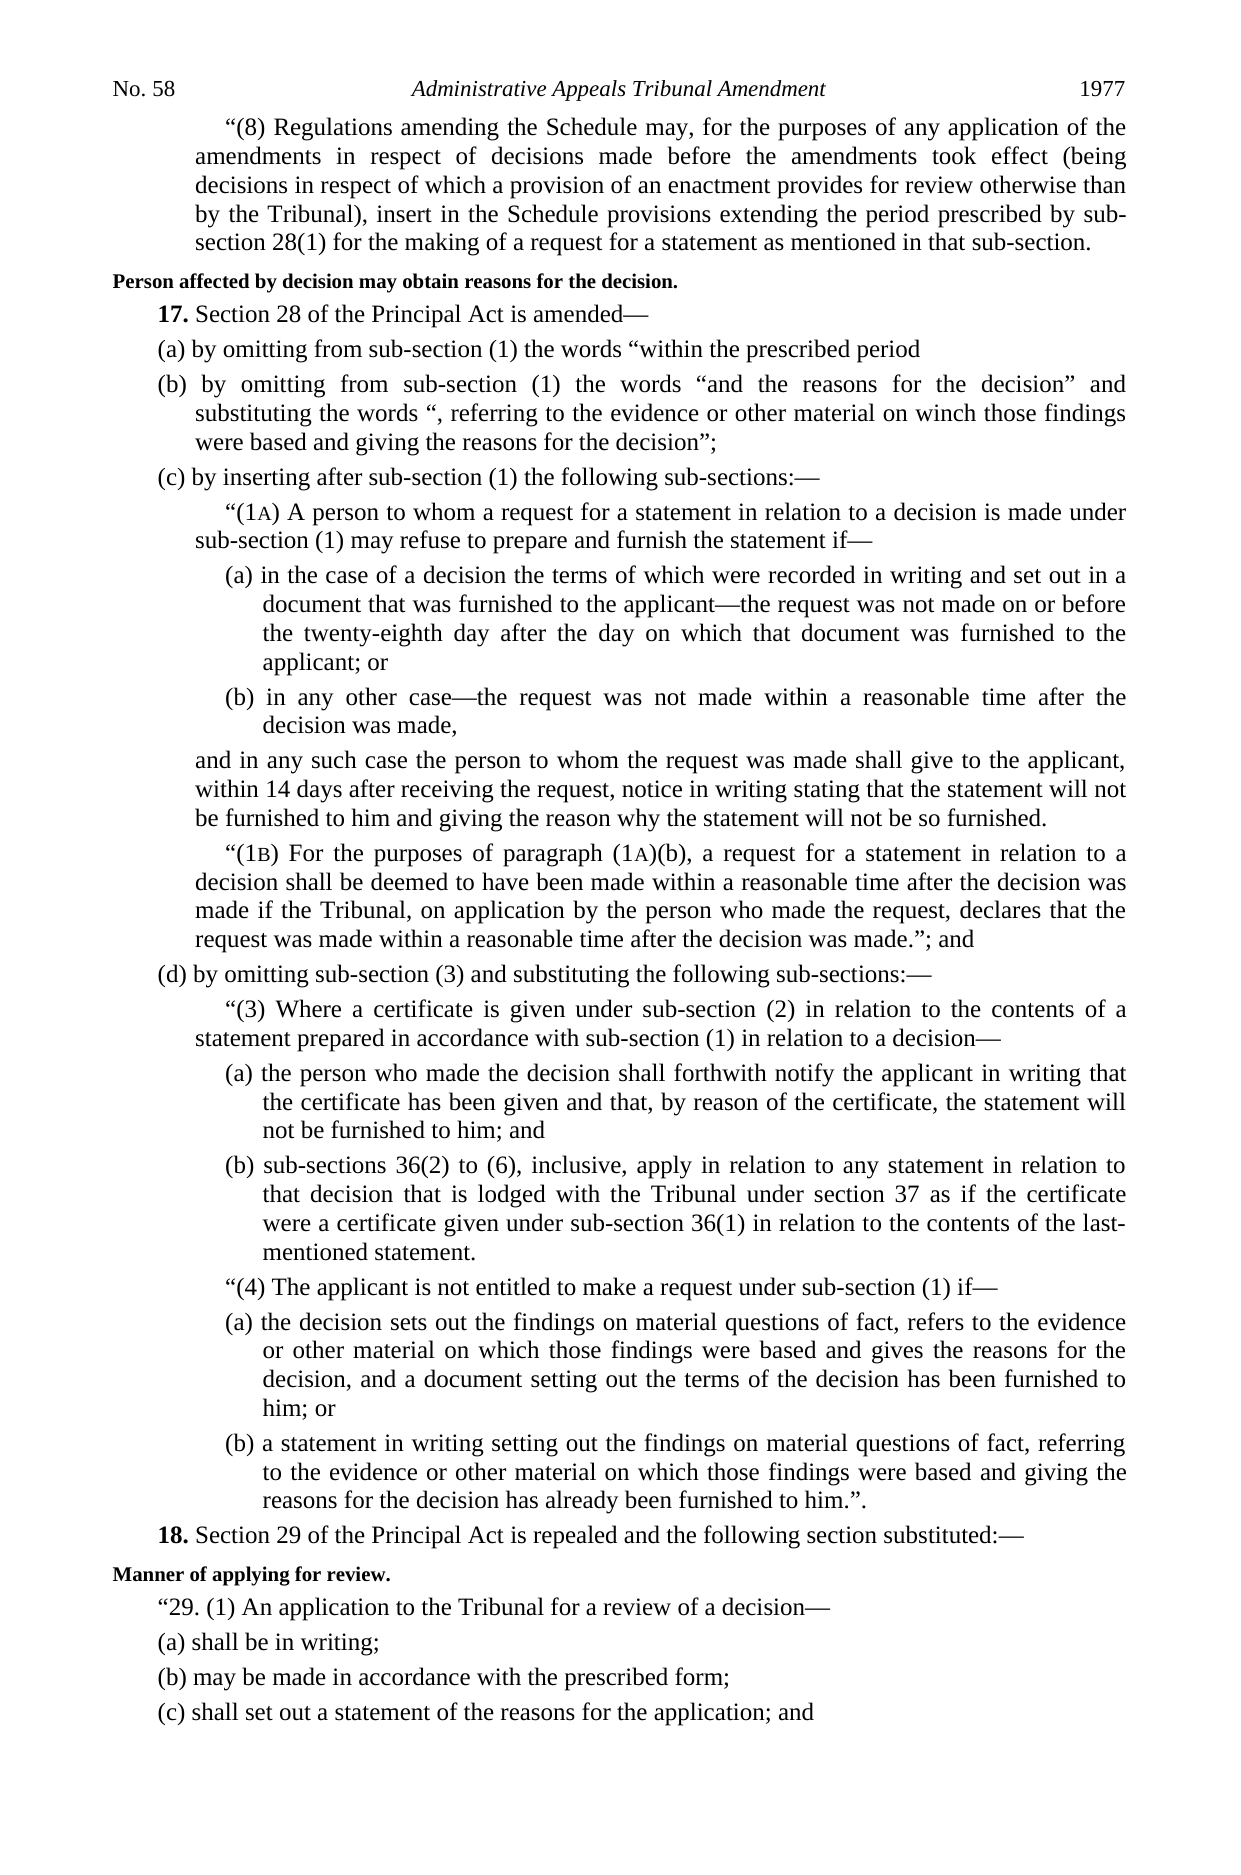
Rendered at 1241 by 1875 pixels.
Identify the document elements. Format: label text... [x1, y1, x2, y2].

text (a) the person who made the decision shall forthwith notify the applicant in writing that the certificate has been given and that, by reason of the certificate, the statement will not be furnished to him; and [225, 1058, 1128, 1144]
text and in any such case the person to whom the request was made shall give to the applicant, within 14 days after receiving the request, notice in writing stating that the statement will not be furnished to him and giving the reason why the statement will not be so furnished. [195, 745, 1128, 832]
text (b) by omitting from sub-section (1) the words “and the reasons for the decision” and substituting the words “, referring to the evidence or other material on winch those findings were based and giving the reasons for the decision”; [157, 369, 1128, 455]
text (b) a statement in writing setting out the findings on material questions of fact, referring to the evidence or other material on which those findings were based and giving the reasons for the decision has already been furnished to him.”. [225, 1428, 1128, 1514]
text “(4) The applicant is not entitled to make a request under sub-section (1) if— [195, 1272, 1128, 1300]
text Person affected by decision may obtain reasons for the decision. [112, 269, 1128, 293]
text (a) by omitting from sub-section (1) the words “within the prescribed period [157, 334, 1128, 363]
text (b) may be made in accordance with the prescribed form; [157, 1662, 1128, 1691]
text “29. (1) An application to the Tribunal for a review of a decision— [112, 1592, 1128, 1621]
text 17. Section 28 of the Principal Act is amended— [112, 299, 1128, 328]
text (a) in the case of a decision the terms of which were recorded in writing and set out in a document that was furnished to the applicant—the request was not made on or before the twenty-eighth day after the day on which that document was furnished to the applicant; or [225, 560, 1128, 675]
text (c) by inserting after sub-section (1) the following sub-sections:— [157, 462, 1128, 490]
text Manner of applying for review. [112, 1562, 1128, 1586]
text “(3) Where a certificate is given under sub-section (2) in relation to the contents of a statement prepared in accordance with sub-section (1) in relation to a decision— [195, 994, 1128, 1052]
text (b) in any other case—the request was not made within a reasonable time after the decision was made, [225, 682, 1128, 739]
text 18. Section 29 of the Principal Act is repealed and the following section substituted:— [112, 1520, 1128, 1549]
text (c) shall set out a statement of the reasons for the application; and [157, 1697, 1128, 1726]
text (b) sub-sections 36(2) to (6), inclusive, apply in relation to any statement in relation to that decision that is lodged with the Tribunal under section 37 as if the certificate were a certificate given under sub-section 36(1) in relation to the contents of the last-mentioned statement. [225, 1150, 1128, 1265]
text “(1b) For the purposes of paragraph (1a)(b), a request for a statement in relation to a decision shall be deemed to have been made within a reasonable time after the decision was made if the Tribunal, on application by the person who made the request, declares that the request was made within a reasonable time after the decision was made.”; and [195, 838, 1128, 953]
text (a) the decision sets out the findings on material questions of fact, refers to the evidence or other material on which those findings were based and gives the reasons for the decision, and a document setting out the terms of the decision has been furnished to him; or [225, 1307, 1128, 1422]
text “(8) Regulations amending the Schedule may, for the purposes of any application of the amendments in respect of decisions made before the amendments took effect (being decisions in respect of which a provision of an enactment provides for review otherwise than by the Tribunal), insert in the Schedule provisions extending the period prescribed by sub-section 28(1) for the making of a request for a statement as mentioned in that sub-section. [195, 112, 1128, 256]
text “(1a) A person to whom a request for a statement in relation to a decision is made under sub-section (1) may refuse to prepare and furnish the statement if— [195, 497, 1128, 554]
text (a) shall be in writing; [157, 1627, 1128, 1656]
text (d) by omitting sub-section (3) and substituting the following sub-sections:— [157, 959, 1128, 988]
